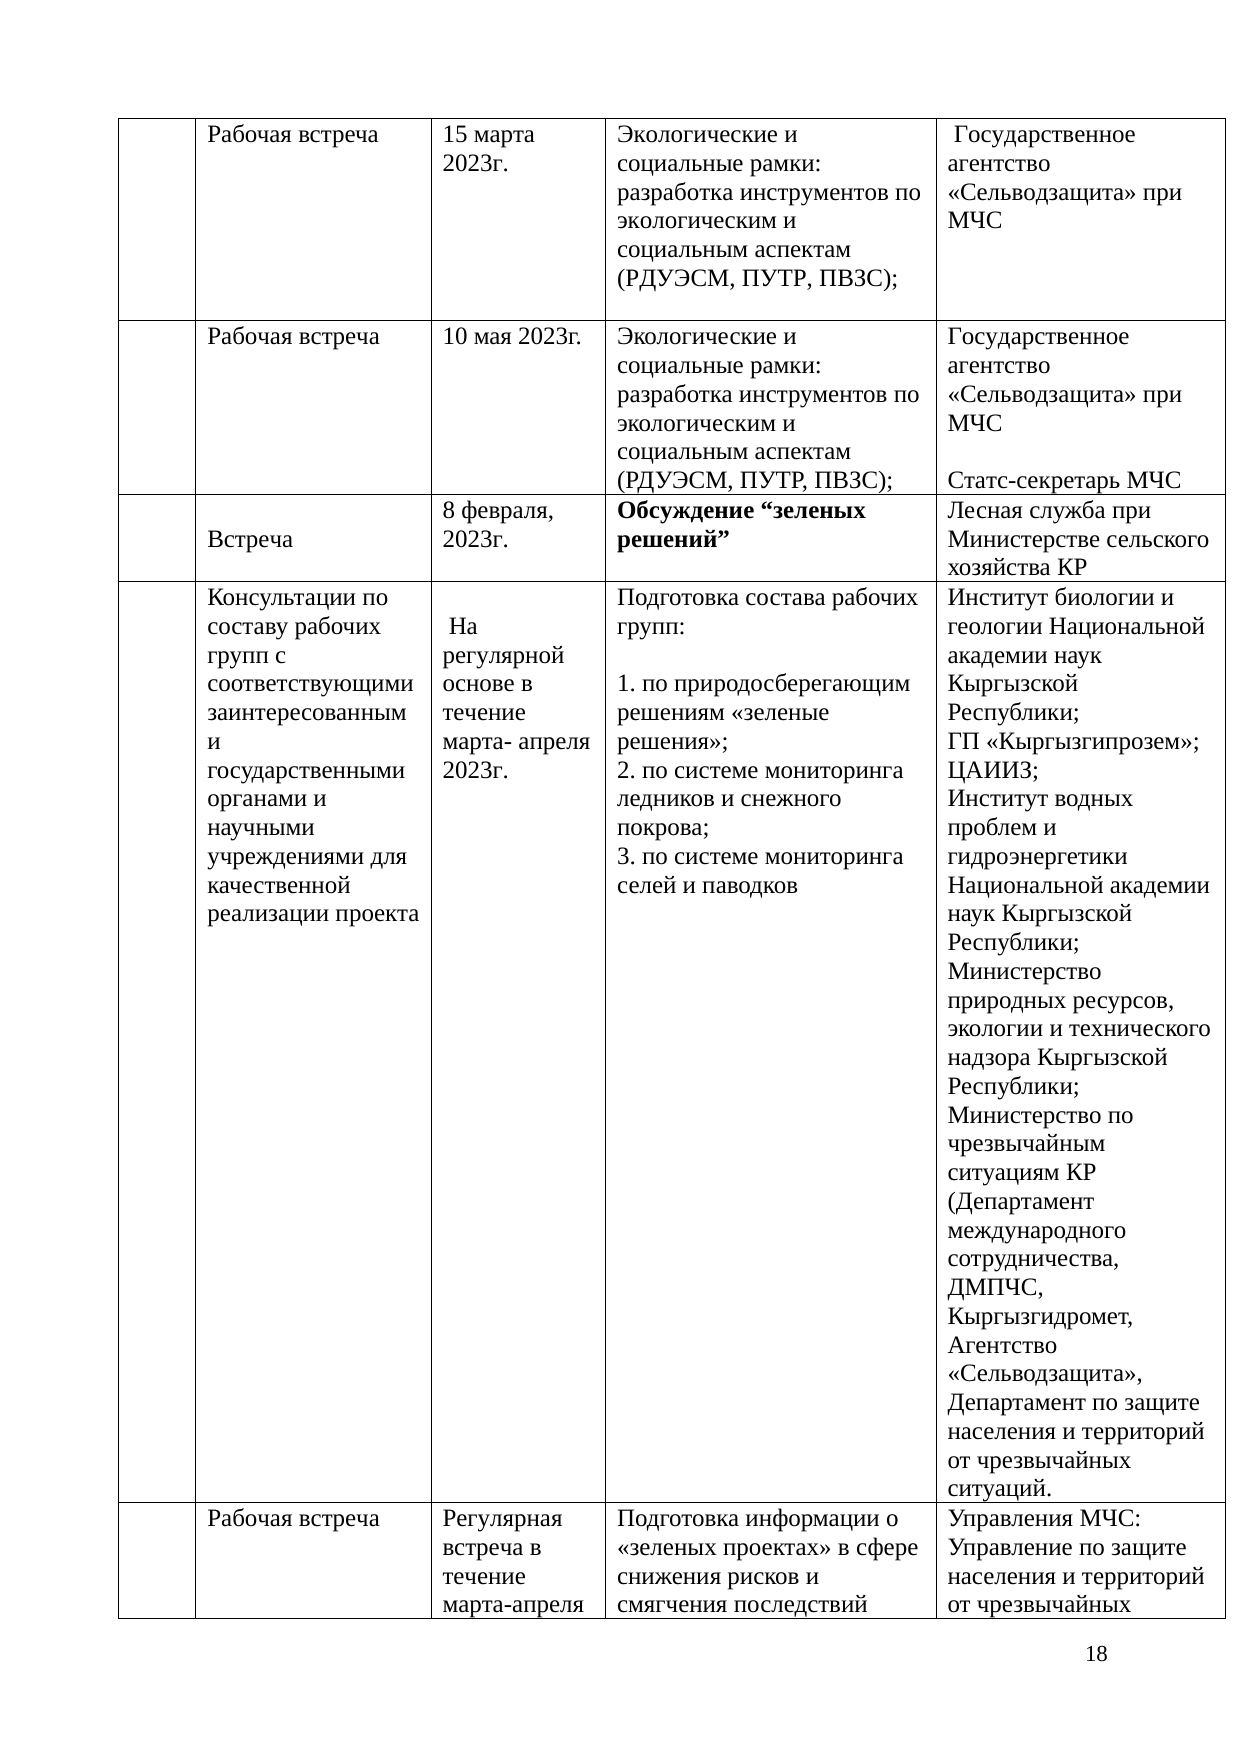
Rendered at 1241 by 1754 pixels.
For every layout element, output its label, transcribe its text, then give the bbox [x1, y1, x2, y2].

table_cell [606, 1503, 936, 1618]
table_cell 10 мая 2023г. [432, 321, 605, 494]
table_cell Государственное агентство «Сельводзащита» при МЧС Статс-секретарь МЧС [937, 321, 1225, 494]
table_cell На регулярной основе в течение марта- апреля 2023г. [432, 582, 605, 1502]
table_cell Экологические и социальные рамки: разработка инструментов по экологическим и социальным аспектам (РДУЭСМ, ПУТР, ПВЗС); [606, 321, 936, 494]
table_cell [119, 321, 195, 494]
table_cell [937, 1503, 1225, 1618]
table_cell Встреча [196, 495, 431, 581]
table_cell Рабочая встреча [196, 119, 431, 320]
table_cell Обсуждение “зеленых решений” [606, 495, 936, 581]
table_cell 15 марта 2023г. [432, 119, 605, 320]
table_cell Подготовка состава рабочих групп: 1. по природосберегающим решениям «зеленые решения»; 2. по системе мониторинга ледников и снежного покрова; 3. по системе мониторинга селей и паводков [606, 582, 936, 1502]
table_cell [119, 495, 195, 581]
table_cell Экологические и социальные рамки: разработка инструментов по экологическим и социальным аспектам (РДУЭСМ, ПУТР, ПВЗС); [606, 119, 936, 320]
table_cell 8 февраля, 2023г. [432, 495, 605, 581]
table_cell [119, 582, 195, 1502]
table_cell Институт биологии и геологии Национальной академии наук Кыргызской Республики; ГП «Кыргызгипрозем»; ЦАИИЗ; Институт водных проблем и гидроэнергетики Национальной академии наук Кыргызской Республики; Министерство природных ресурсов, экологии и технического надзора Кыргызской Республики; Министерство по чрезвычайным ситуациям КР (Департамент международного сотрудничества, ДМПЧС, Кыргызгидромет, Агентство «Сельводзащита», Департамент по защите населения и территорий от чрезвычайных ситуаций. [937, 582, 1225, 1502]
table_cell [119, 1503, 195, 1618]
table_cell Лесная служба при Министерстве сельского хозяйства КР [937, 495, 1225, 581]
table_cell Рабочая встреча [196, 321, 431, 494]
table_cell Консультации по составу рабочих групп с соответствующими заинтересованными государственными органами и научными учреждениями для качественной реализации проекта [196, 582, 431, 1502]
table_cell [432, 1503, 605, 1618]
table_cell Государственное агентство «Сельводзащита» при МЧС [937, 119, 1225, 320]
table_cell [119, 119, 195, 320]
table_cell Рабочая встреча [196, 1503, 431, 1618]
